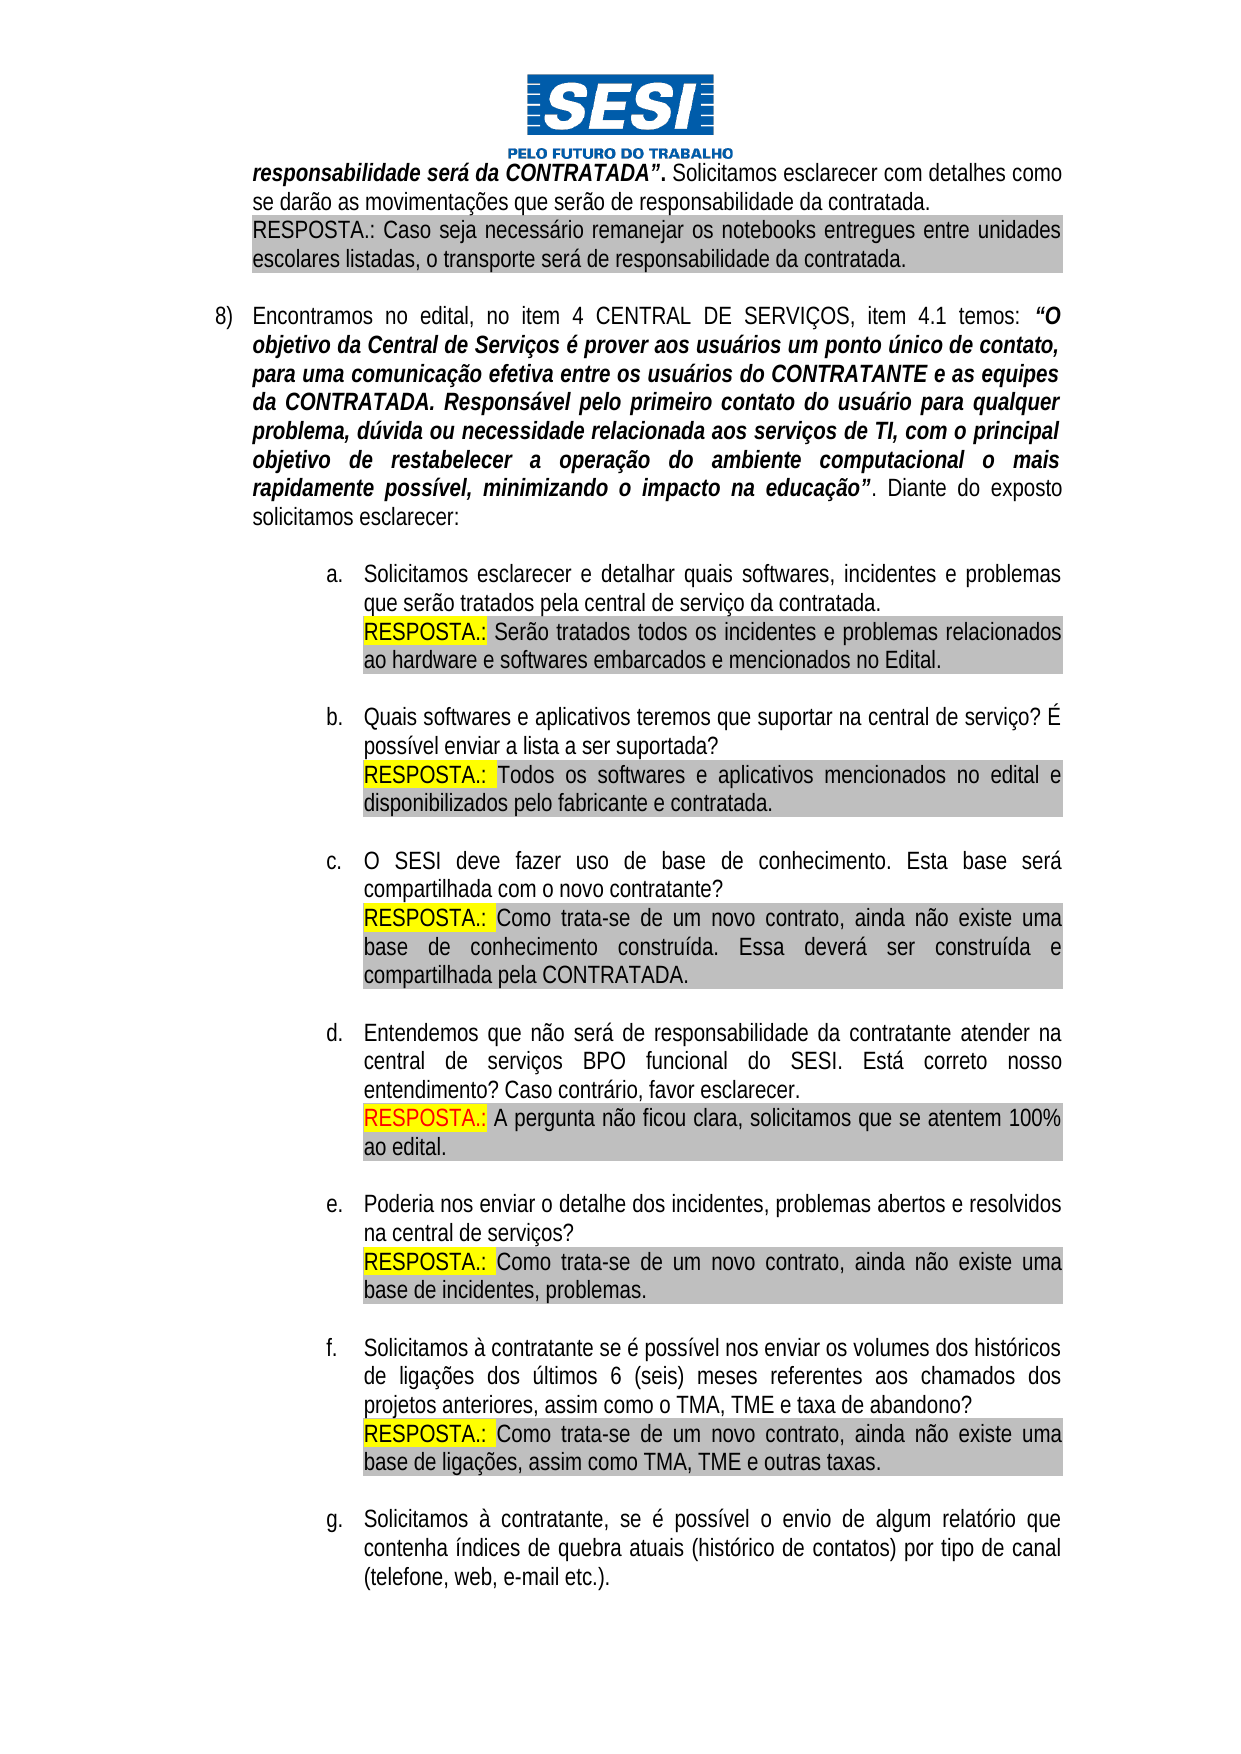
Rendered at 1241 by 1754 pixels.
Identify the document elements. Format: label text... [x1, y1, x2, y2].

list RESPOSTA.: Como trata-se de um novo contrato, ainda não existe uma base de incidentes, problemas. [363, 1247, 1063, 1304]
list RESPOSTA.: Serão tratados todos os incidentes e problemas relacionados ao hardware e softwares embarcados e mencionados no Edital. [363, 616, 1063, 674]
picture [507, 73, 733, 159]
list Entendemos que não será de responsabilidade da contratante atender na central de serviços BPO funcional do SESI. Está correto nosso entendimento? Caso contrário, favor esclarecer. [326, 1017, 1063, 1103]
list RESPOSTA.: A pergunta não ficou clara, solicitamos que se atentem 100% ao edital. [363, 1103, 1063, 1161]
list Encontramos no edital, no item 4 CENTRAL DE SERVIÇOS, item 4.1 temos: “O objetivo da Central de Serviços é prover aos usuários um ponto único de contato, para uma comunicação efetiva entre os usuários do CONTRATANTE e as equipes da CONTRATADA. Responsável pelo primeiro contato do usuário para qualquer problema, dúvida ou necessidade relacionada aos serviços de TI, com o principal objetivo de restabelecer a operação do ambiente computacional o mais rapidamente possível, minimizando o impacto na educação”. Diante do exposto solicitamos esclarecer: [215, 301, 1063, 531]
list Solicitamos esclarecer e detalhar quais softwares, incidentes e problemas que serão tratados pela central de serviço da contratada. [326, 559, 1063, 616]
list Solicitamos à contratante, se é possível o envio de algum relatório que contenha índices de quebra atuais (histórico de contatos) por tipo de canal (telefone, web, e-mail etc.). [326, 1504, 1063, 1590]
list Poderia nos enviar o detalhe dos incidentes, problemas abertos e resolvidos na central de serviços? [326, 1189, 1063, 1247]
list RESPOSTA.: Todos os softwares e aplicativos mencionados no edital e disponibilizados pelo fabricante e contratada. [363, 760, 1063, 817]
list RESPOSTA.: Como trata-se de um novo contrato, ainda não existe uma base de conhecimento construída. Essa deverá ser construída e compartilhada pela CONTRATADA. [363, 903, 1063, 989]
list Solicitamos à contratante se é possível nos enviar os volumes dos históricos de ligações dos últimos 6 (seis) meses referentes aos chamados dos projetos anteriores, assim como o TMA, TME e taxa de abandono? [326, 1333, 1063, 1418]
list RESPOSTA.: Como trata-se de um novo contrato, ainda não existe uma base de ligações, assim como TMA, TME e outras taxas. [363, 1418, 1063, 1476]
list Quais softwares e aplicativos teremos que suportar na central de serviço? É possível enviar a lista a ser suportada? [326, 702, 1063, 760]
list O SESI deve fazer uso de base de conhecimento. Esta base será compartilhada com o novo contratante? [326, 846, 1063, 903]
list RESPOSTA.: Caso seja necessário remanejar os notebooks entregues entre unidades escolares listadas, o transporte será de responsabilidade da contratada. [252, 215, 1063, 273]
